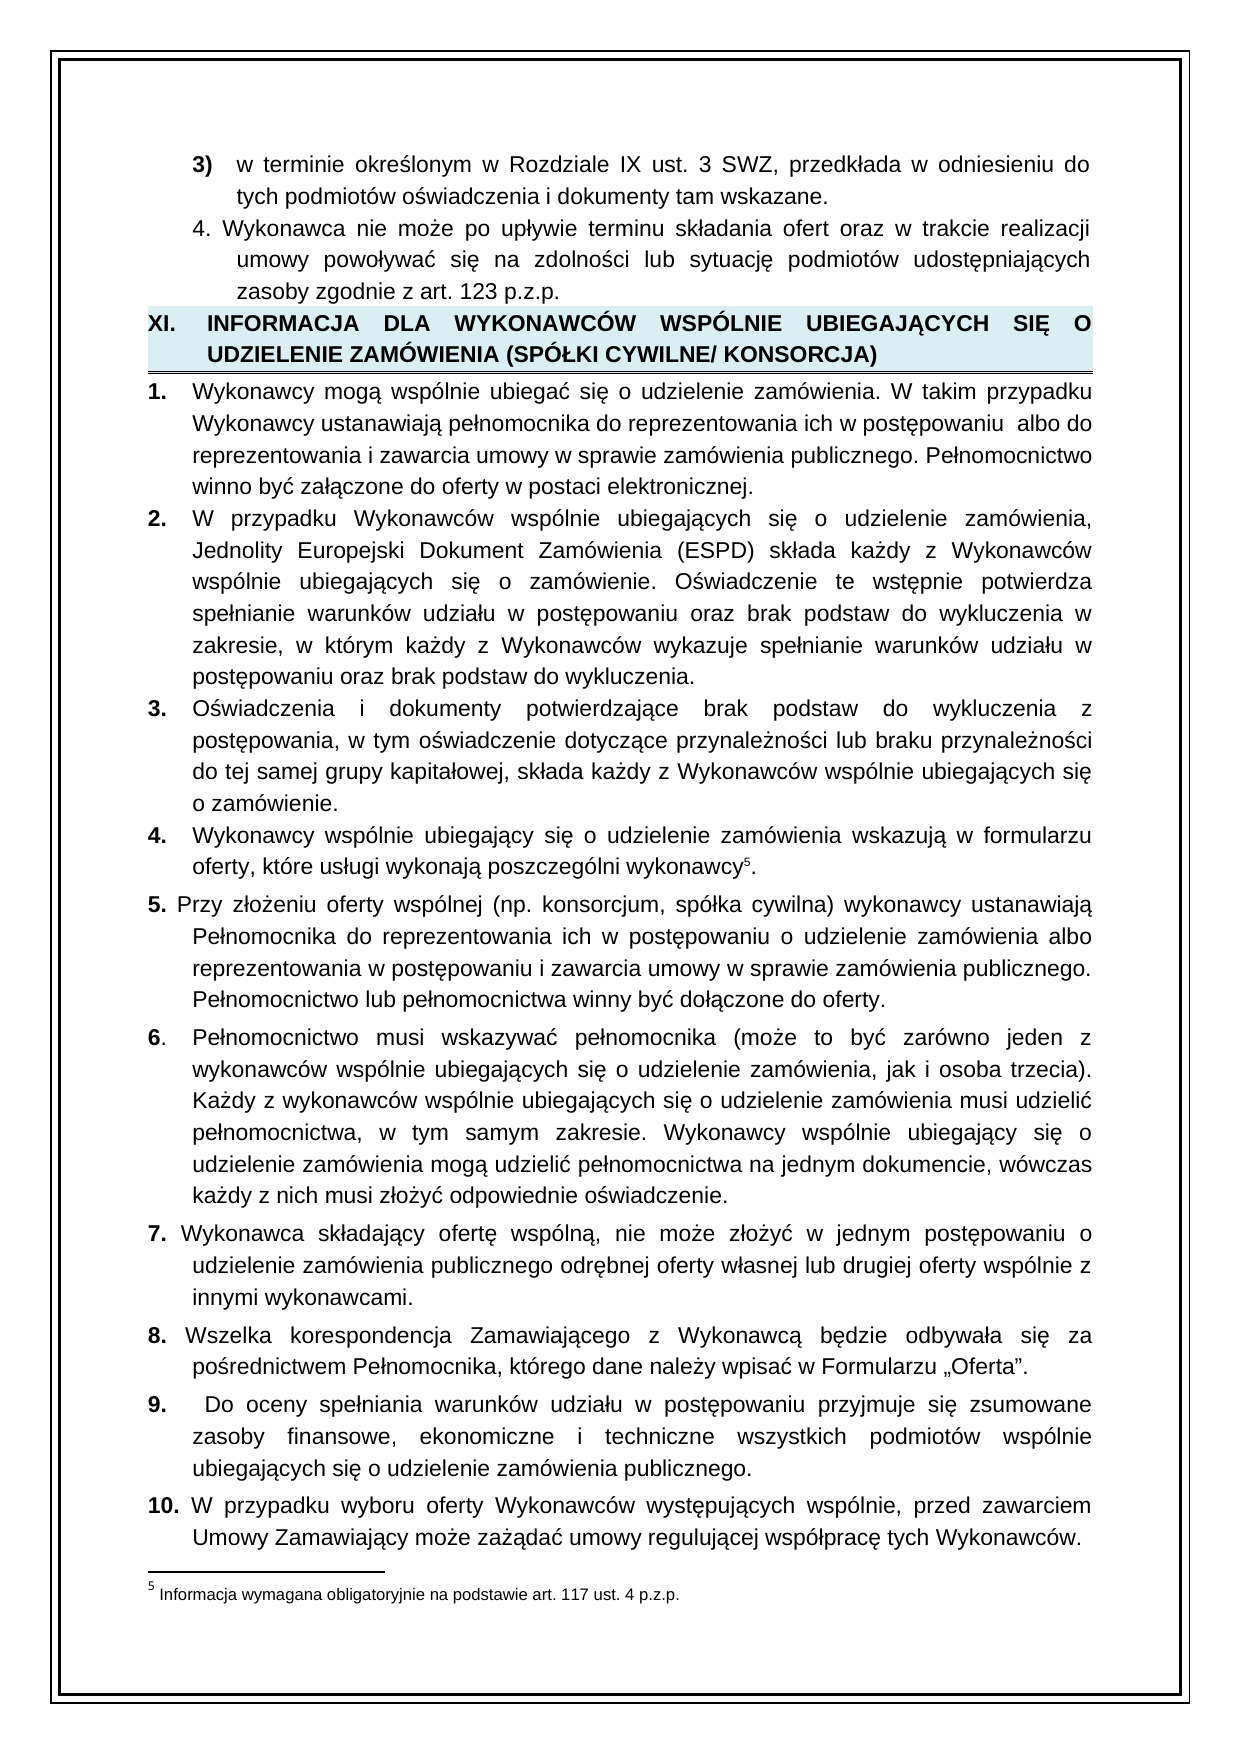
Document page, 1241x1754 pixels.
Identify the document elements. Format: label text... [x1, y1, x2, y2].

text 2. W przypadku Wykonawców wspólnie ubiegających się o udzielenie zamówienia, Jednolity Europejski Dokument Zamówienia (ESPD) składa każdy z Wykonawców wspólnie ubiegających się o zamówienie. Oświadczenie te wstępnie potwierdza spełnianie warunków udziału w postępowaniu oraz brak podstaw do wykluczenia w zakresie, w którym każdy z Wykonawców wykazuje spełnianie warunków udziału w postępowaniu oraz brak podstaw do wykluczenia. [148, 501, 1093, 691]
text 9. Do oceny spełniania warunków udziału w postępowaniu przyjmuje się zsumowane zasoby finansowe, ekonomiczne i techniczne wszystkich podmiotów wspólnie ubiegających się o udzielenie zamówienia publicznego. [148, 1387, 1093, 1482]
text 3) w terminie określonym w Rozdziale IX ust. 3 SWZ, przedkłada w odniesieniu do tych podmiotów oświadczenia i dokumenty tam wskazane. [192, 148, 1091, 211]
text 10. W przypadku wyboru oferty Wykonawców występujących wspólnie, przed zawarciem Umowy Zamawiający może zażądać umowy regulującej współpracę tych Wykonawców. [148, 1489, 1093, 1552]
text XI. INFORMACJA DLA WYKONAWCÓW WSPÓLNIE UBIEGAJĄCYCH SIĘ O UDZIELENIE ZAMÓWIENIA (SPÓŁKI CYWILNE/ KONSORCJA) [148, 306, 1093, 371]
text 4. Wykonawca nie może po upływie terminu składania ofert oraz w trakcie realizacji umowy powoływać się na zdolności lub sytuację podmiotów udostępniających zasoby zgodnie z art. 123 p.z.p. [192, 211, 1091, 306]
text 6. Pełnomocnictwo musi wskazywać pełnomocnika (może to być zarówno jeden z wykonawców wspólnie ubiegających się o udzielenie zamówienia, jak i osoba trzecia). Każdy z wykonawców wspólnie ubiegających się o udzielenie zamówienia musi udzielić pełnomocnictwa, w tym samym zakresie. Wykonawcy wspólnie ubiegający się o udzielenie zamówienia mogą udzielić pełnomocnictwa na jednym dokumencie, wówczas każdy z nich musi złożyć odpowiednie oświadczenie. [148, 1020, 1093, 1210]
text 8. Wszelka korespondencja Zamawiającego z Wykonawcą będzie odbywała się za pośrednictwem Pełnomocnika, którego dane należy wpisać w Formularzu „Oferta”. [148, 1318, 1093, 1381]
text 4. Wykonawcy wspólnie ubiegający się o udzielenie zamówienia wskazują w formularzu oferty, które usługi wykonają poszczególni wykonawcy. [148, 818, 1093, 881]
text 5. Przy złożeniu oferty wspólnej (np. konsorcjum, spółka cywilna) wykonawcy ustanawiają Pełnomocnika do reprezentowania ich w postępowaniu o udzielenie zamówienia albo reprezentowania w postępowaniu i zawarcia umowy w sprawie zamówienia publicznego. Pełnomocnictwo lub pełnomocnictwa winny być dołączone do oferty. [148, 887, 1093, 1014]
text 3. Oświadczenia i dokumenty potwierdzające brak podstaw do wykluczenia z postępowania, w tym oświadczenie dotyczące przynależności lub braku przynależności do tej samej grupy kapitałowej, składa każdy z Wykonawców wspólnie ubiegających się o zamówienie. [148, 691, 1093, 818]
text 7. Wykonawca składający ofertę wspólną, nie może złożyć w jednym postępowaniu o udzielenie zamówienia publicznego odrębnej oferty własnej lub drugiej oferty wspólnie z innymi wykonawcami. [148, 1217, 1093, 1312]
text 1. Wykonawcy mogą wspólnie ubiegać się o udzielenie zamówienia. W takim przypadku Wykonawcy ustanawiają pełnomocnika do reprezentowania ich w postępowaniu albo do reprezentowania i zawarcia umowy w sprawie zamówienia publicznego. Pełnomocnictwo winno być załączone do oferty w postaci elektronicznej. [148, 374, 1093, 501]
